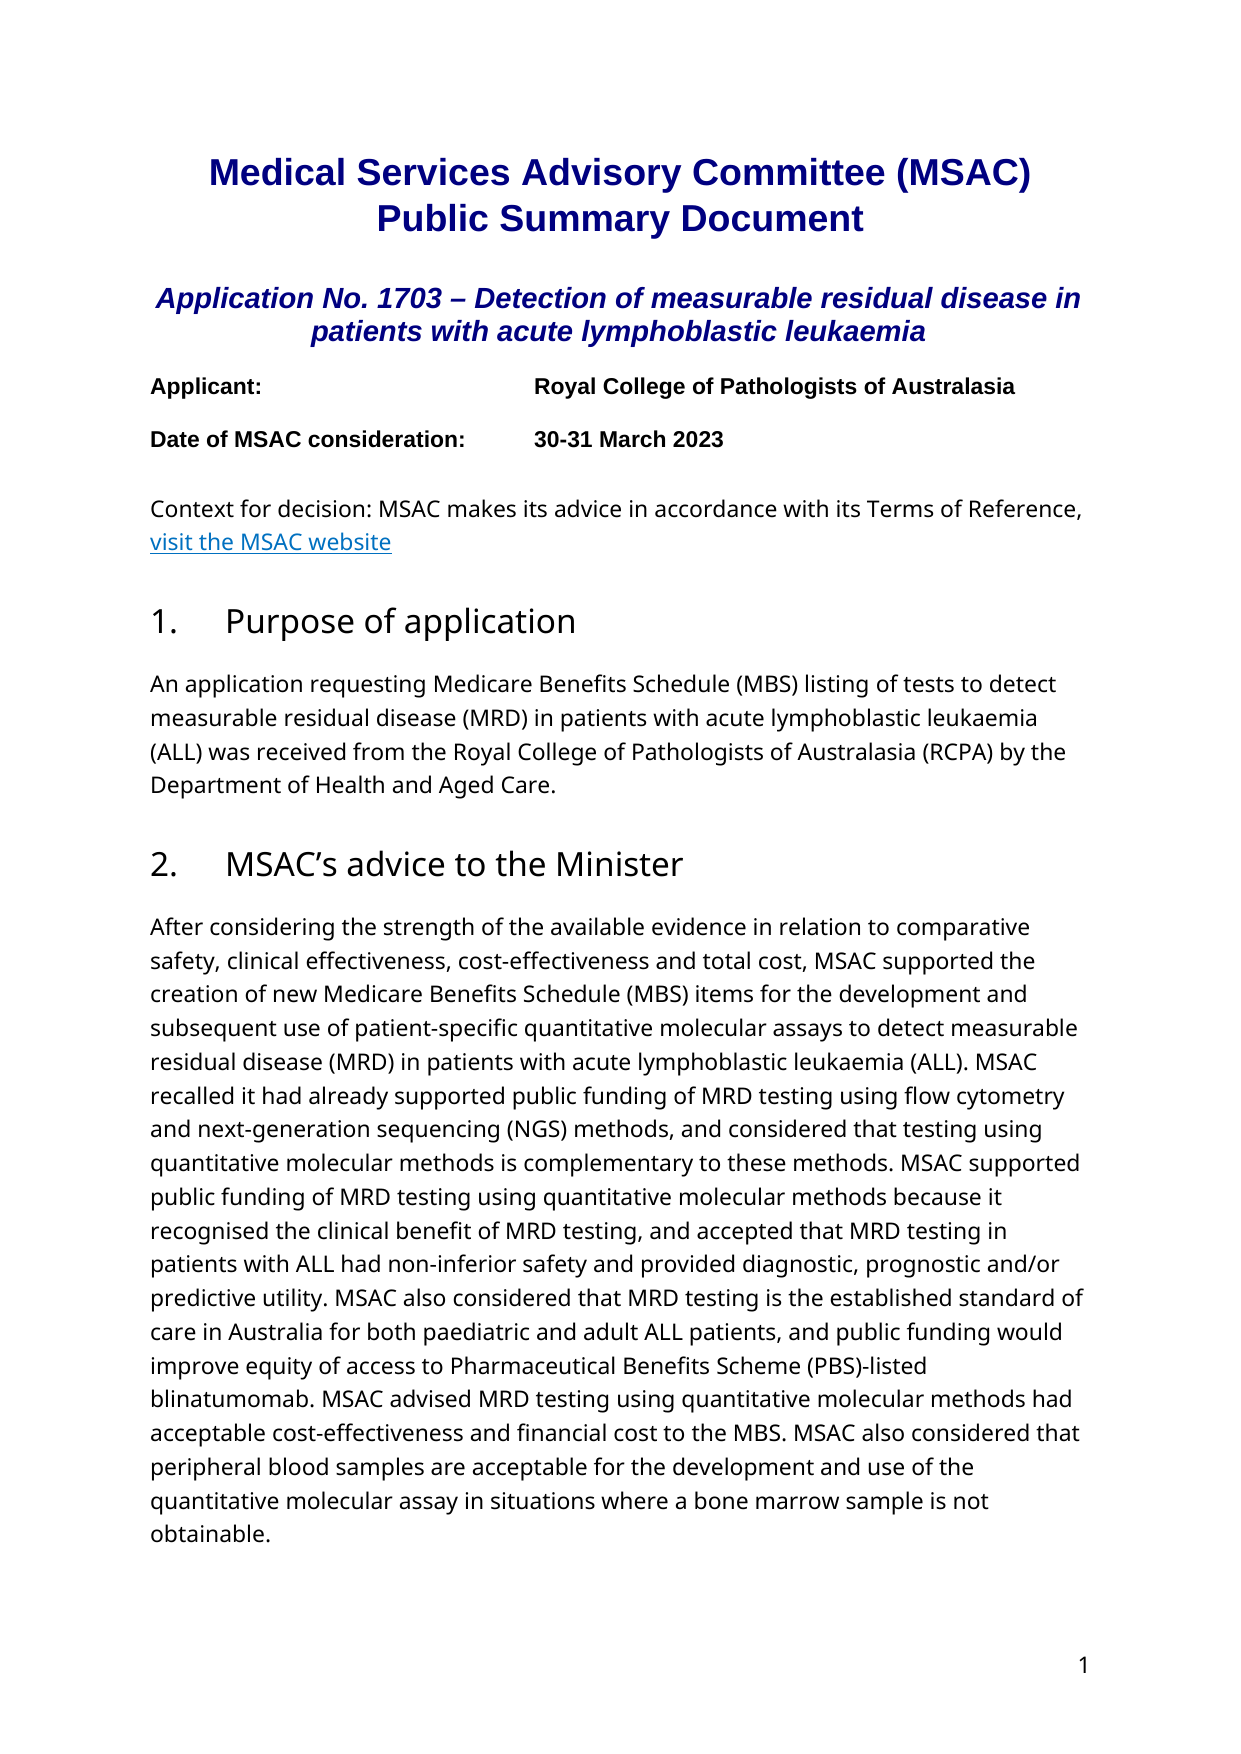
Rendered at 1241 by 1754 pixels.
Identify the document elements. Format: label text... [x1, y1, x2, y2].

text Context for decision: MSAC makes its advice in accordance with its Terms of Reference, visit the MSAC website [150, 492, 1090, 557]
text Date of MSAC consideration: 30-31 March 2023 [150, 426, 1090, 452]
text Applicant: Royal College of Pathologists of Australasia [150, 373, 1090, 399]
text Medical Services Advisory Committee (MSAC) [150, 150, 1090, 193]
text Public Summary Document [150, 197, 1090, 240]
subtitle 1. Purpose of application [150, 597, 1090, 643]
subtitle Application No. 1703 – Detection of measurable residual disease in patients with acute lymphoblastic leukaemia [150, 281, 1090, 348]
text An application requesting Medicare Benefits Schedule (MBS) listing of tests to detect measurable residual disease (MRD) in patients with acute lymphoblastic leukaemia (ALL) was received from the Royal College of Pathologists of Australasia (RCPA) by the Department of Health and Aged Care. [150, 668, 1090, 800]
text After considering the strength of the available evidence in relation to comparative safety, clinical effectiveness, cost-effectiveness and total cost, MSAC supported the creation of new Medicare Benefits Schedule (MBS) items for the development and subsequent use of patient-specific quantitative molecular assays to detect measurable residual disease (MRD) in patients with acute lymphoblastic leukaemia (ALL). MSAC recalled it had already supported public funding of MRD testing using flow cytometry and next-generation sequencing (NGS) methods, and considered that testing using quantitative molecular methods is complementary to these methods. MSAC supported public funding of MRD testing using quantitative molecular methods because it recognised the clinical benefit of MRD testing, and accepted that MRD testing in patients with ALL had non-inferior safety and provided diagnostic, prognostic and/or predictive utility. MSAC also considered that MRD testing is the established standard of care in Australia for both paediatric and adult ALL patients, and public funding would improve equity of access to Pharmaceutical Benefits Scheme (PBS)-listed blinatumomab. MSAC advised MRD testing using quantitative molecular methods had acceptable cost-effectiveness and financial cost to the MBS. MSAC also considered that peripheral blood samples are acceptable for the development and use of the quantitative molecular assay in situations where a bone marrow sample is not obtainable. [150, 911, 1090, 1549]
subtitle 2. MSAC’s advice to the Minister [150, 840, 1090, 886]
